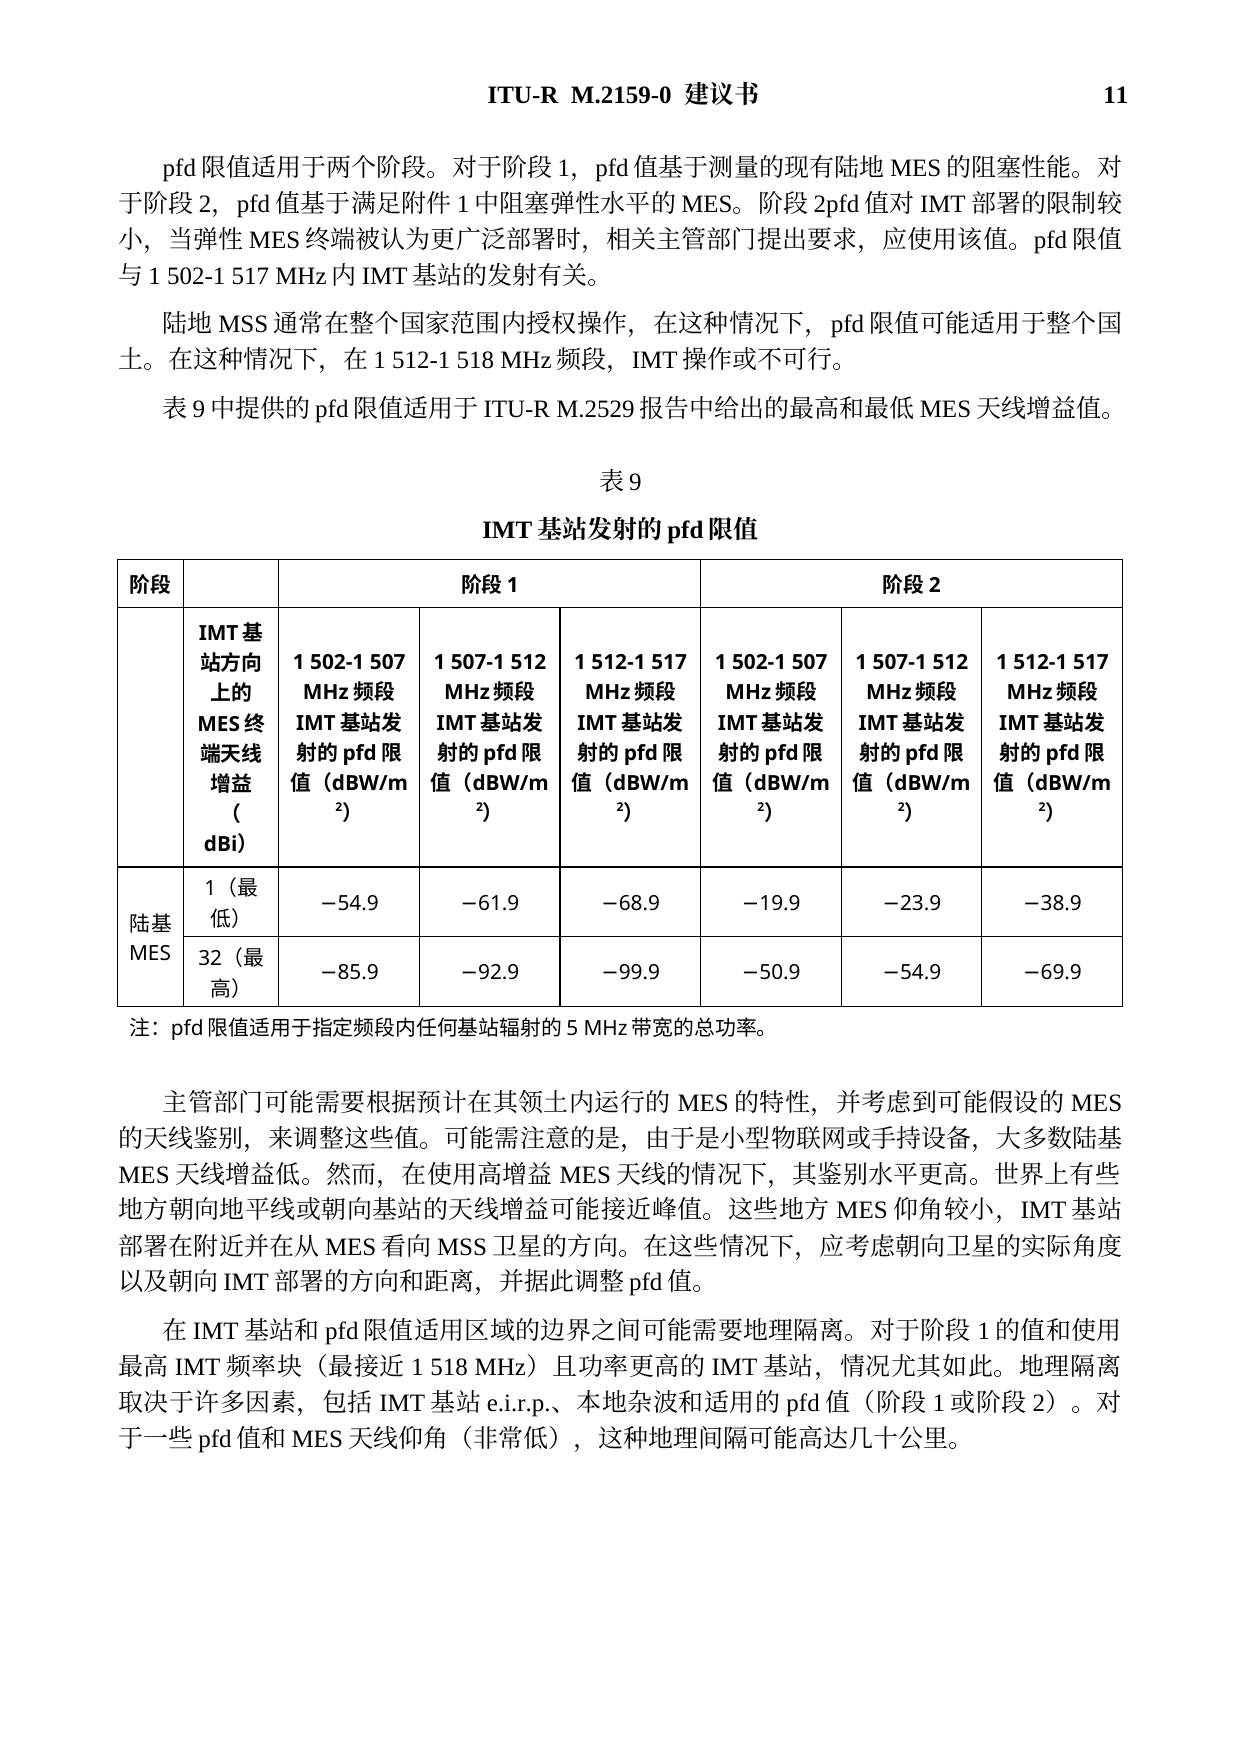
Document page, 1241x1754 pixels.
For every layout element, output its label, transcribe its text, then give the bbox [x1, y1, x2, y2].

table_cell −68.9 [561, 868, 700, 936]
table_cell 1 507-1 512 MHz频段IMT基站发射的pfd限值（dBW/m2） [842, 608, 981, 866]
table_cell 1 502-1 507 MHz频段IMT基站发射的pfd限值（dBW/m2） [701, 608, 841, 866]
table_header 阶段 [118, 560, 183, 607]
table_cell −54.9 [842, 937, 981, 1006]
text pfd限值适用于两个阶段。对于阶段1，pfd值基于测量的现有陆地MES的阻塞性能。对于阶段2，pfd值基于满足附件1中阻塞弹性水平的MES。阶段2pfd值对IMT部署的限制较小，当弹性MES终端被认为更广泛部署时，相关主管部门提出要求，应使用该值。pfd限值与1 502-1 517 MHz内IMT基站的发射有关。 [118, 148, 1122, 291]
table_header 阶段2 [701, 560, 1122, 607]
table_cell −92.9 [420, 937, 559, 1006]
table_cell 1 512-1 517 MHz频段IMT基站发射的pfd限值（dBW/m2） [561, 608, 700, 866]
table_cell 陆基MES [118, 868, 183, 1006]
text 陆地MSS通常在整个国家范围内授权操作，在这种情况下，pfd限值可能适用于整个国土。在这种情况下，在1 512-1 518 MHz频段，IMT操作或不可行。 [118, 304, 1122, 376]
table_cell −50.9 [701, 937, 841, 1006]
table_cell −23.9 [842, 868, 981, 936]
text 主管部门可能需要根据预计在其领土内运行的MES的特性，并考虑到可能假设的MES的天线鉴别，来调整这些值。可能需注意的是，由于是小型物联网或手持设备，大多数陆基MES天线增益低。然而，在使用高增益MES天线的情况下，其鉴别水平更高。世界上有些地方朝向地平线或朝向基站的天线增益可能接近峰值。这些地方MES仰角较小，IMT基站部署在附近并在从MES看向MSS卫星的方向。在这些情况下，应考虑朝向卫星的实际角度以及朝向IMT部署的方向和距离，并据此调整pfd值。 [118, 1082, 1122, 1298]
text 表9 [118, 462, 1122, 498]
table_cell −69.9 [982, 937, 1122, 1006]
text 在IMT基站和pfd限值适用区域的边界之间可能需要地理隔离。对于阶段1的值和使用最高IMT频率块（最接近1 518 MHz）且功率更高的IMT基站，情况尤其如此。地理隔离取决于许多因素，包括IMT基站e.i.r.p.、本地杂波和适用的pfd值（阶段1或阶段2）。对于一些pfd值和MES天线仰角（非常低），这种地理间隔可能高达几十公里。 [118, 1311, 1122, 1454]
table_cell 1（最低） [184, 868, 278, 936]
table_cell −54.9 [279, 868, 419, 936]
table_cell −38.9 [982, 868, 1122, 936]
table_cell 1 512-1 517 MHz频段IMT基站发射的pfd限值（dBW/m2） [982, 608, 1122, 866]
table_cell −85.9 [279, 937, 419, 1006]
table_header [184, 560, 278, 607]
table_cell −61.9 [420, 868, 559, 936]
table_cell 1 507-1 512 MHz频段IMT基站发射的pfd限值（dBW/m2） [420, 608, 559, 866]
table_cell 32（最高） [184, 937, 278, 1006]
table_cell −99.9 [561, 937, 700, 1006]
table_header 阶段1 [279, 560, 700, 607]
table_cell 1 502-1 507 MHz 频段IMT基站发射的pfd限值（dBW/m2） [279, 608, 419, 866]
table_cell 注：pfd限值适用于指定频段内任何基站辐射的5 MHz带宽的总功率。 [118, 1007, 1122, 1046]
title IMT基站发射的pfd限值 [118, 510, 1122, 546]
table_cell [118, 608, 183, 866]
table_cell IMT基站方向上的MES终端天线增益（dBi） [184, 608, 278, 866]
text 表9中提供的pfd限值适用于ITU-R M.2529报告中给出的最高和最低MES天线增益值。 [118, 388, 1122, 424]
table_cell −19.9 [701, 868, 841, 936]
